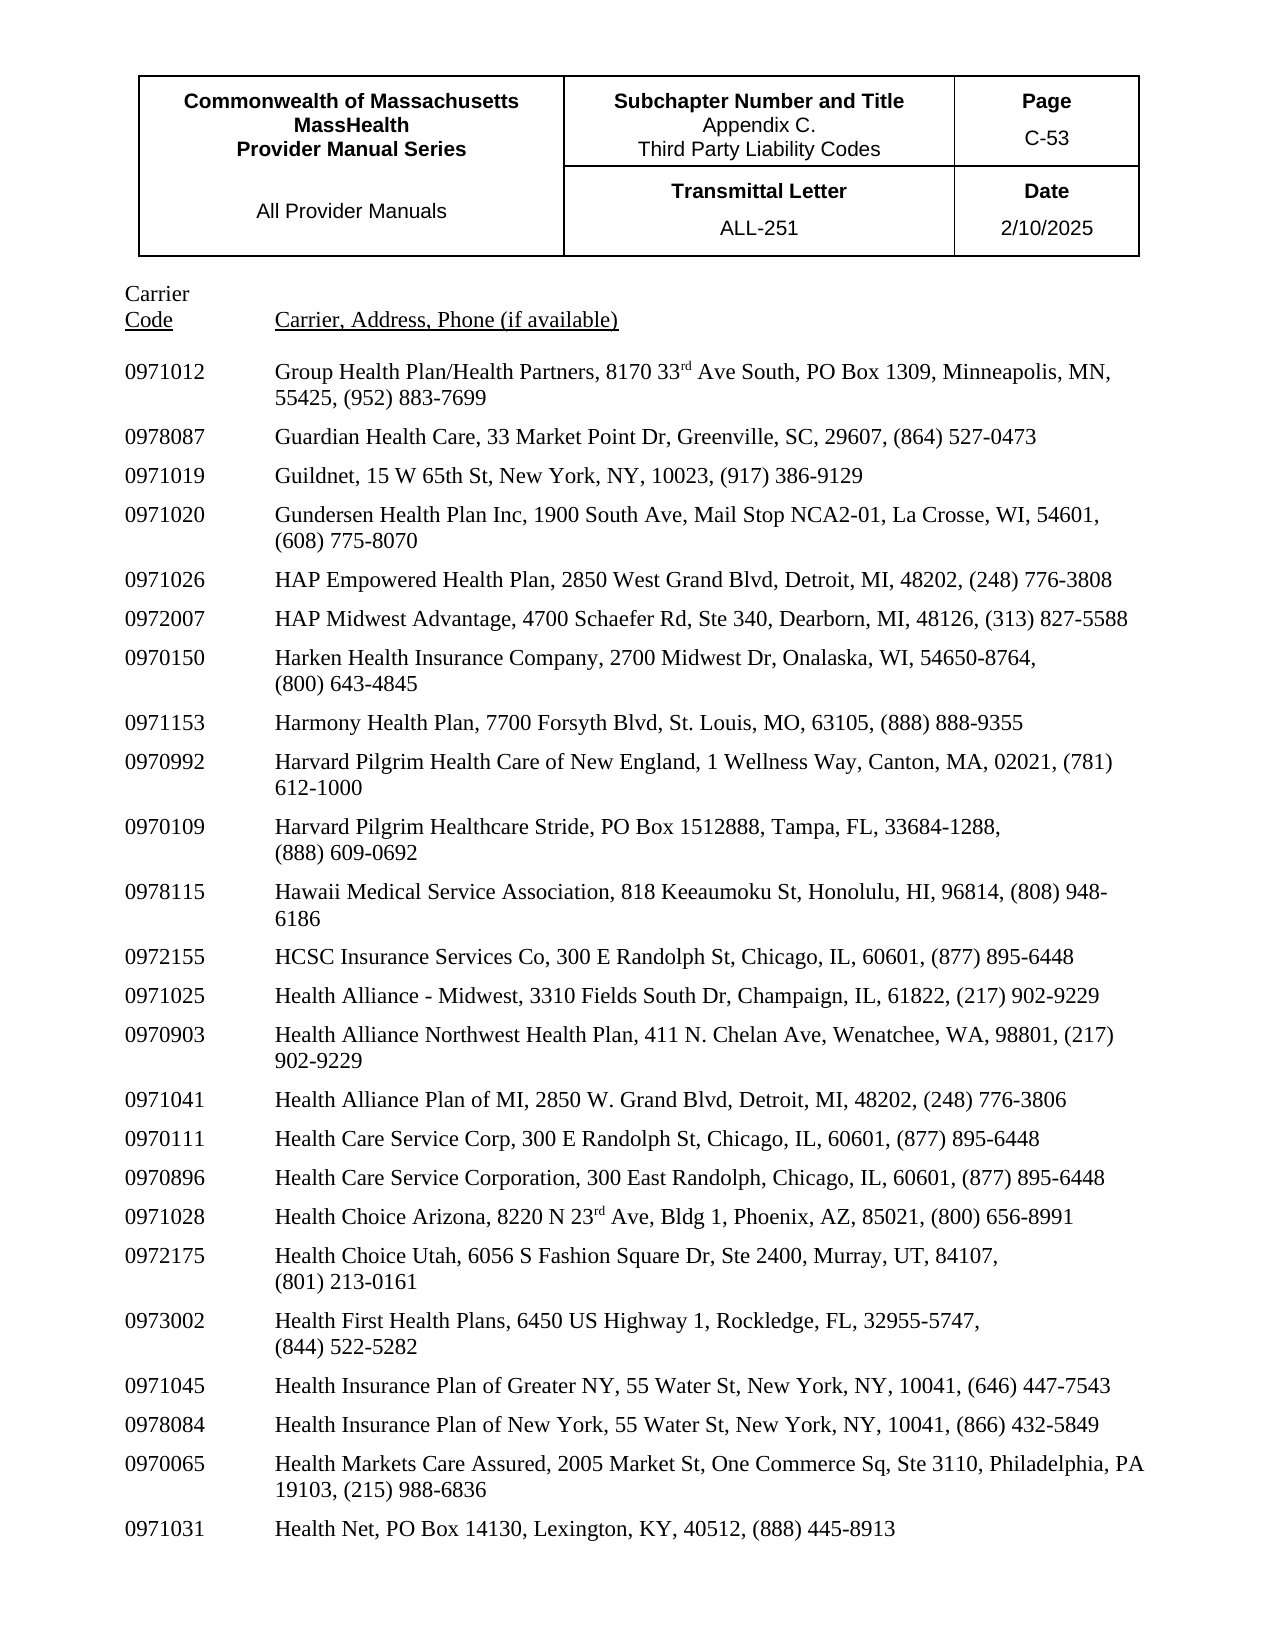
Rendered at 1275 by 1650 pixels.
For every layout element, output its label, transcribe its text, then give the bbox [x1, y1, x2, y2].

text 0971019 Guildnet, 15 W 65th St, New York, NY, 10023, (917) 386-9129 [124, 462, 1151, 488]
text 0971025 Health Alliance - Midwest, 3310 Fields South Dr, Champaign, IL, 61822, (217) 902-9229 [124, 982, 1151, 1009]
text 0978115 Hawaii Medical Service Association, 818 Keeaumoku St, Honolulu, HI, 96814, (808) 948-6186 [124, 878, 1151, 931]
text 0972155 HCSC Insurance Services Co, 300 E Randolph St, Chicago, IL, 60601, (877) 895-6448 [124, 943, 1151, 970]
text 0970992 Harvard Pilgrim Health Care of New England, 1 Wellness Way, Canton, MA, 02021, (781) 612-1000 [124, 748, 1151, 801]
text 0971153 Harmony Health Plan, 7700 Forsyth Blvd, St. Louis, MO, 63105, (888) 888-9355 [124, 709, 1151, 735]
text 0971031 Health Net, PO Box 14130, Lexington, KY, 40512, (888) 445-8913 [124, 1515, 1151, 1541]
text 0971045 Health Insurance Plan of Greater NY, 55 Water St, New York, NY, 10041, (646) 447-7543 [124, 1372, 1151, 1398]
text 0970065 Health Markets Care Assured, 2005 Market St, One Commerce Sq, Ste 3110, Philadelphia, PA 19103, (215) 988-6836 [124, 1450, 1151, 1503]
text 0970111 Health Care Service Corp, 300 E Randolph St, Chicago, IL, 60601, (877) 895-6448 [124, 1125, 1151, 1152]
text 0972175 Health Choice Utah, 6056 S Fashion Square Dr, Ste 2400, Murray, UT, 84107, [124, 1242, 1151, 1268]
text 0973002 Health First Health Plans, 6450 US Highway 1, Rockledge, FL, 32955-5747, [124, 1307, 1151, 1333]
text 0971026 HAP Empowered Health Plan, 2850 West Grand Blvd, Detroit, MI, 48202, (248) 776-3808 [124, 566, 1151, 592]
text (844) 522-5282 [199, 1333, 1151, 1360]
text 0971020 Gundersen Health Plan Inc, 1900 South Ave, Mail Stop NCA2-01, La Crosse, WI, 54601, (608) 775-8070 [124, 501, 1151, 553]
text 0978087 Guardian Health Care, 33 Market Point Dr, Greenville, SC, 29607, (864) 527-0473 [124, 423, 1151, 449]
text 0971012 Group Health Plan/Health Partners, 8170 33rd Ave South, PO Box 1309, Minneapolis, MN, 55425, (952) 883-7699 [124, 358, 1151, 411]
text 0970903 Health Alliance Northwest Health Plan, 411 N. Chelan Ave, Wenatchee, WA, 98801, (217) 902-9229 [124, 1021, 1151, 1074]
text (800) 643-4845 [199, 670, 1151, 696]
text 0971041 Health Alliance Plan of MI, 2850 W. Grand Blvd, Detroit, MI, 48202, (248) 776-3806 [124, 1086, 1151, 1113]
text 0970150 Harken Health Insurance Company, 2700 Midwest Dr, Onalaska, WI, 54650-8764, [124, 644, 1151, 670]
text 0972007 HAP Midwest Advantage, 4700 Schaefer Rd, Ste 340, Dearborn, MI, 48126, (313) 827-5588 [124, 605, 1151, 631]
text (888) 609-0692 [199, 839, 1151, 866]
text 0970896 Health Care Service Corporation, 300 East Randolph, Chicago, IL, 60601, (877) 895-6448 [124, 1164, 1151, 1190]
text (801) 213-0161 [199, 1268, 1151, 1294]
text 0971028 Health Choice Arizona, 8220 N 23rd Ave, Bldg 1, Phoenix, AZ, 85021, (800) 656-8991 [124, 1203, 1151, 1229]
text 0970109 Harvard Pilgrim Healthcare Stride, PO Box 1512888, Tampa, FL, 33684-1288, [124, 813, 1151, 839]
text 0978084 Health Insurance Plan of New York, 55 Water St, New York, NY, 10041, (866) 432-5849 [124, 1411, 1151, 1437]
